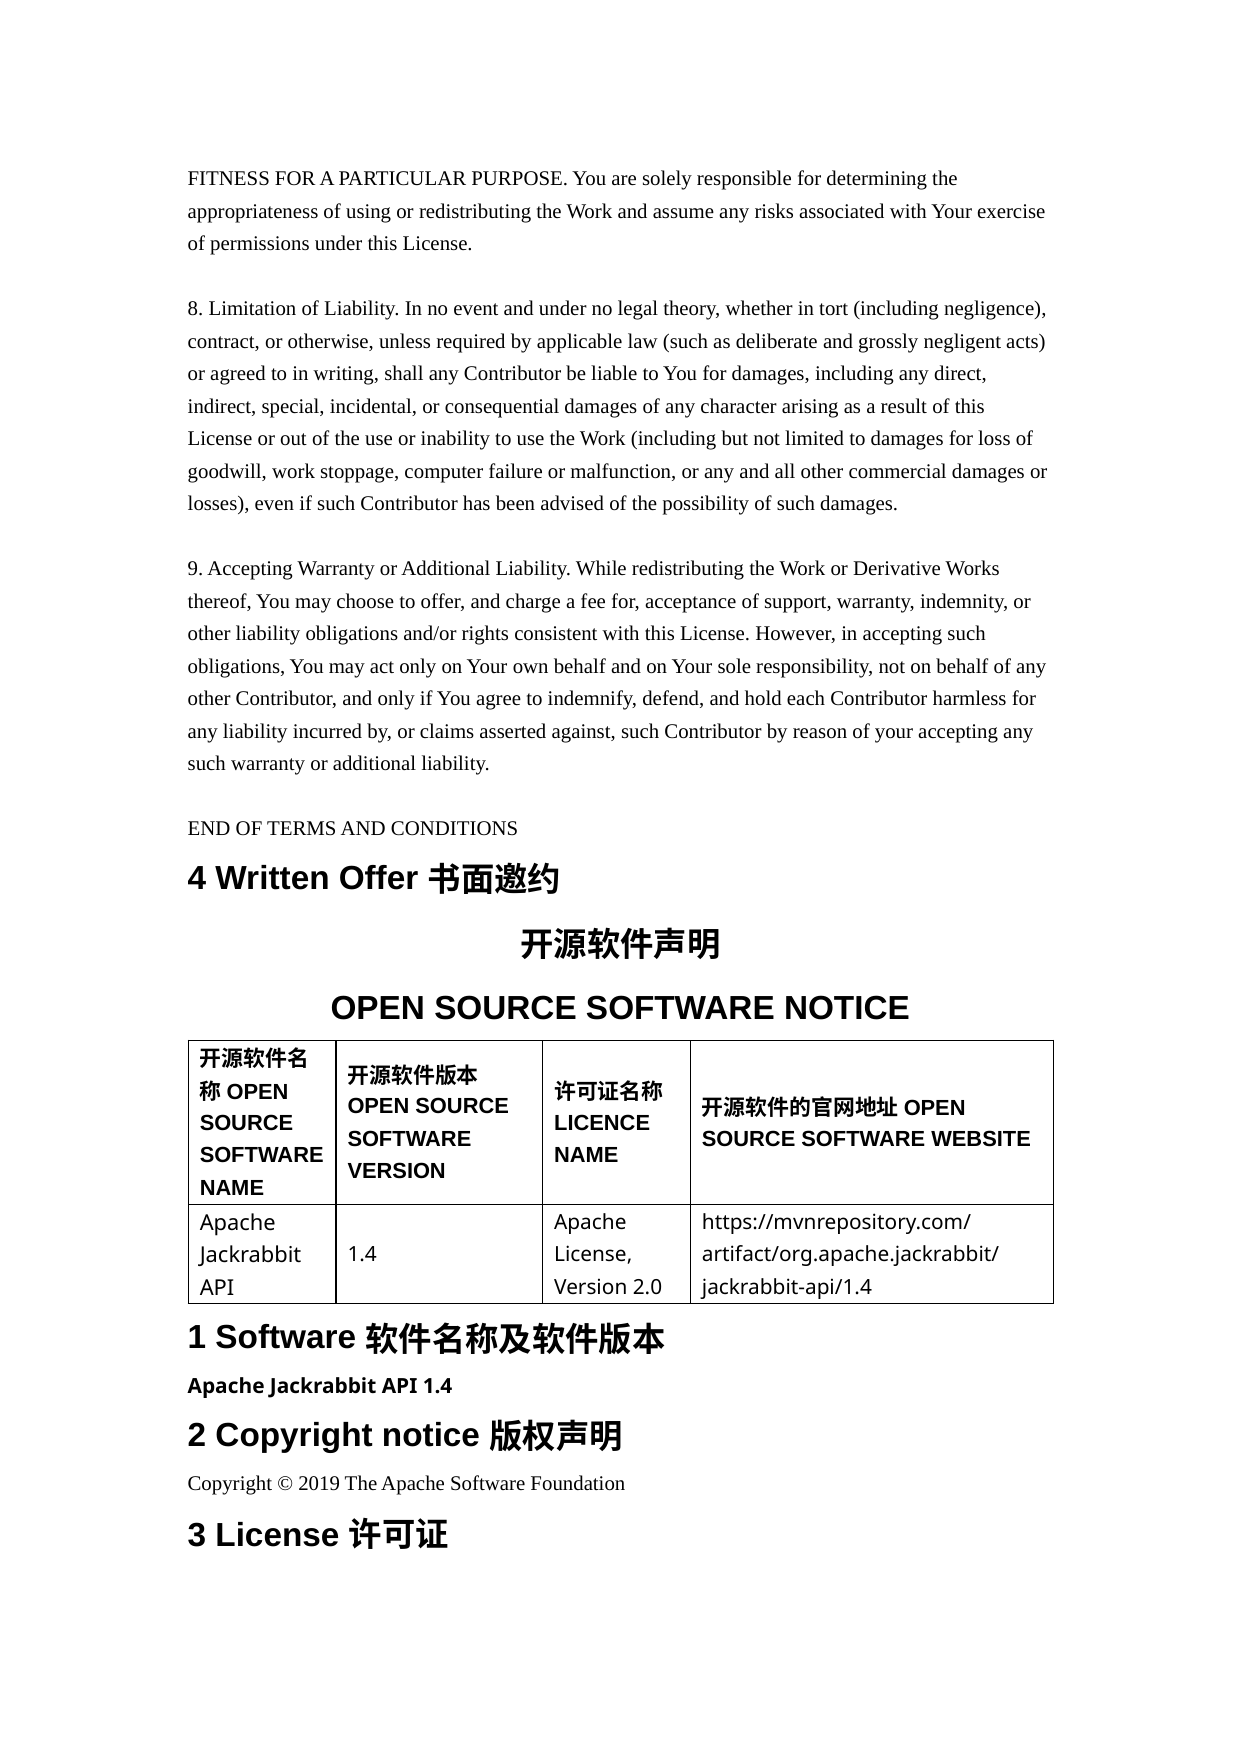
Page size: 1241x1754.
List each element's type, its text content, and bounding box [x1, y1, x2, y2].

text 1 Software 软件名称及软件版本 [187, 1304, 1053, 1369]
text OPEN SOURCE SOFTWARE NOTICE [187, 974, 1053, 1039]
text 开源软件声明 [187, 909, 1053, 974]
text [187, 162, 1053, 259]
text 8. Limitation of Liability. In no event and under no legal theory, whether in tort (including negligence), contract, or otherwise, unless required by applicable law (such as deliberate and grossly negligent acts) or agreed to in writing, shall any Contributor be liable to You for damages, including any direct, indirect, special, incidental, or consequential damages of any character arising as a result of this License or out of the use or inability to use the Work (including but not limited to damages for loss of goodwill, work stoppage, computer failure or malfunction, or any and all other commercial damages or losses), even if such Contributor has been advised of the possibility of such damages. [187, 292, 1053, 519]
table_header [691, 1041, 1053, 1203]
text 3 License 许可证 [187, 1499, 1053, 1564]
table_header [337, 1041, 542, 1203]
title Apache Jackrabbit API 1.4 [187, 1369, 1053, 1402]
text Copyright © 2019 The Apache Software Foundation [187, 1467, 1053, 1499]
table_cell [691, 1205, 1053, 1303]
text 2 Copyright notice 版权声明 [187, 1402, 1053, 1467]
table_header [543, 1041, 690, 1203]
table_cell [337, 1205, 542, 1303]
text 9. Accepting Warranty or Additional Liability. While redistributing the Work or Derivative Works thereof, You may choose to offer, and charge a fee for, acceptance of support, warranty, indemnity, or other liability obligations and/or rights consistent with this License. However, in accepting such obligations, You may act only on Your own behalf and on Your sole responsibility, not on behalf of any other Contributor, and only if You agree to indemnify, defend, and hold each Contributor harmless for any liability incurred by, or claims asserted against, such Contributor by reason of your accepting any such warranty or additional liability. [187, 552, 1053, 779]
text 4 Written Offer 书面邀约 [187, 844, 1053, 909]
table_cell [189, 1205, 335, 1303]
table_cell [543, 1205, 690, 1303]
text END OF TERMS AND CONDITIONS [187, 812, 1053, 844]
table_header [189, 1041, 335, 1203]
